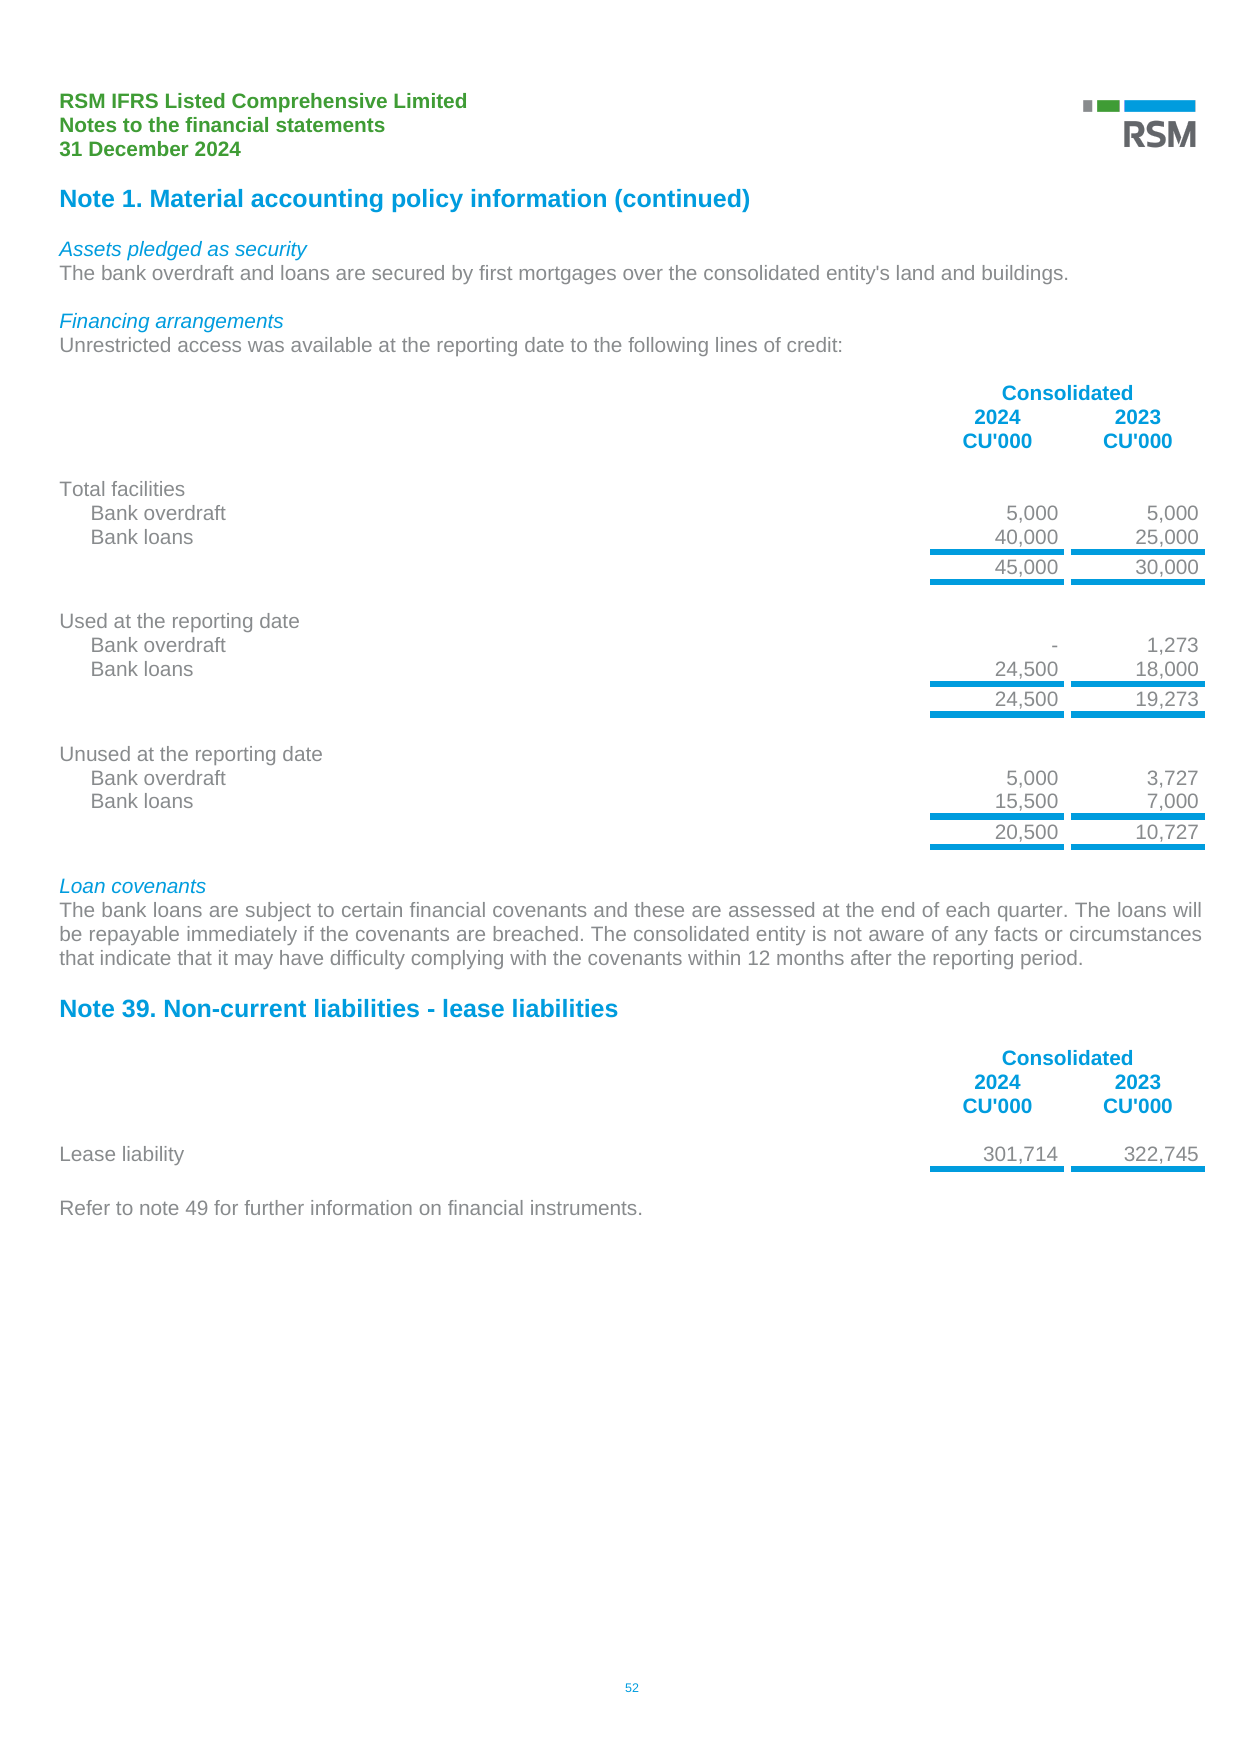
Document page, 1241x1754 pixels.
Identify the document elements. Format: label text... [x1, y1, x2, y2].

text Unrestricted access was available at the reporting date to the following lines of credit: [59, 333, 1205, 357]
picture [1071, 88, 1207, 159]
text Financing arrangements [59, 309, 1205, 333]
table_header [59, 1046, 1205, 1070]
text The bank loans are subject to certain financial covenants and these are assessed at the end of each quarter. The loans will be repayable immediately if the covenants are breached. The consolidated entity is not aware of any facts or circumstances that indicate that it may have difficulty complying with the covenants within 12 months after the reporting period. [59, 898, 1205, 969]
text The bank overdraft and loans are secured by first mortgages over the consolidated entity's land and buildings. [59, 261, 1205, 285]
text Loan covenants [59, 874, 1205, 898]
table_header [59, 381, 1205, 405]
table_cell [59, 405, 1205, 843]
text Assets pledged as security [59, 237, 1205, 261]
text Refer to note 49 for further information on financial instruments. [59, 1196, 1205, 1220]
text Note 39. Non-current liabilities - lease liabilities [59, 993, 1205, 1022]
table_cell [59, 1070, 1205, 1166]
